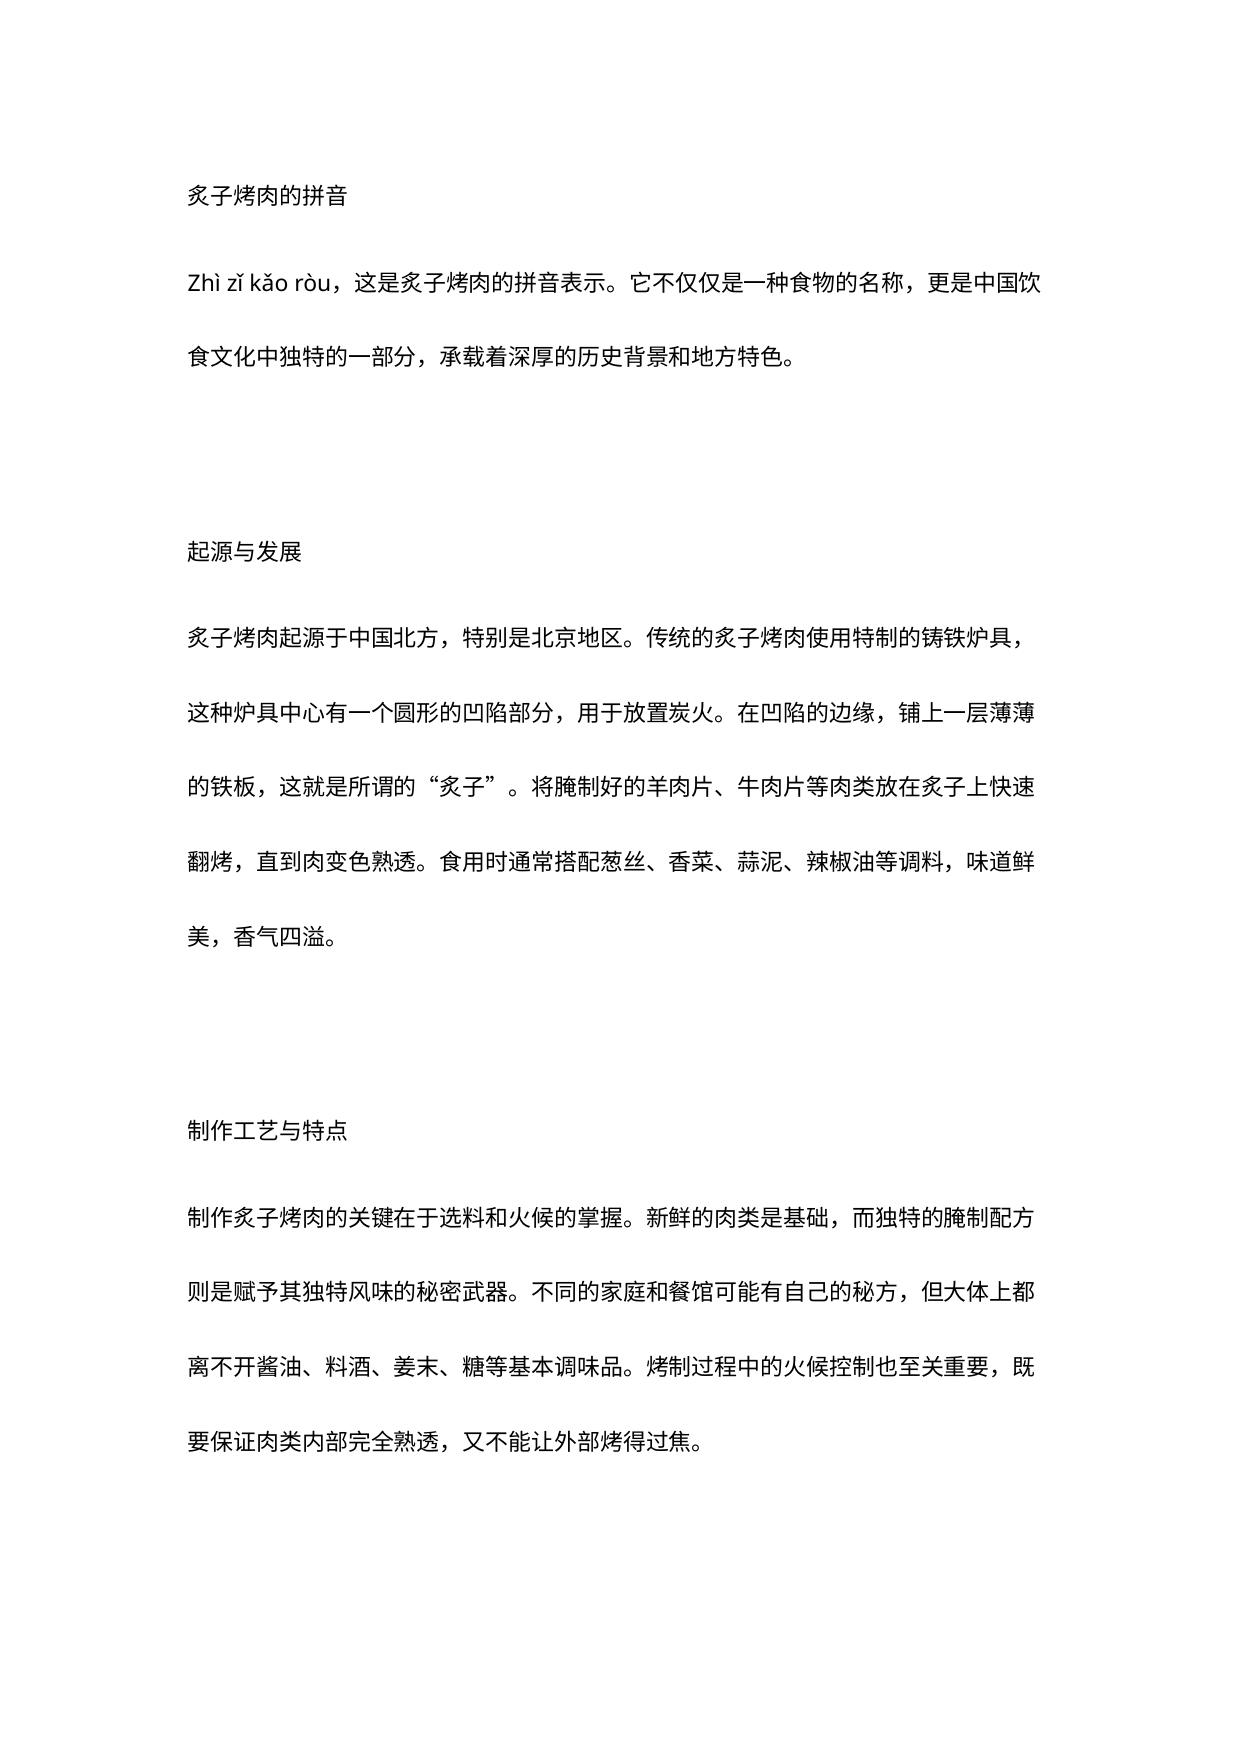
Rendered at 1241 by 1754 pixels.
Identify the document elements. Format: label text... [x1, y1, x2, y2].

text 制作炙子烤肉的关键在于选料和火候的掌握。新鲜的肉类是基础，而独特的腌制配方则是赋予其独特风味的秘密武器。不同的家庭和餐馆可能有自己的秘方，但大体上都离不开酱油、料酒、姜末、糖等基本调味品。烤制过程中的火候控制也至关重要，既要保证肉类内部完全熟透，又不能让外部烤得过焦。 [187, 1184, 1053, 1473]
text 起源与发展 [187, 517, 1053, 582]
text 制作工艺与特点 [187, 1097, 1053, 1162]
text 炙子烤肉起源于中国北方，特别是北京地区。传统的炙子烤肉使用特制的铸铁炉具，这种炉具中心有一个圆形的凹陷部分，用于放置炭火。在凹陷的边缘，铺上一层薄薄的铁板，这就是所谓的“炙子”。将腌制好的羊肉片、牛肉片等肉类放在炙子上快速翻烤，直到肉变色熟透。食用时通常搭配葱丝、香菜、蒜泥、辣椒油等调料，味道鲜美，香气四溢。 [187, 604, 1053, 968]
text 炙子烤肉的拼音 [187, 162, 1053, 227]
text Zhì zǐ kǎo ròu，这是炙子烤肉的拼音表示。它不仅仅是一种食物的名称，更是中国饮食文化中独特的一部分，承载着深厚的历史背景和地方特色。 [187, 248, 1053, 388]
